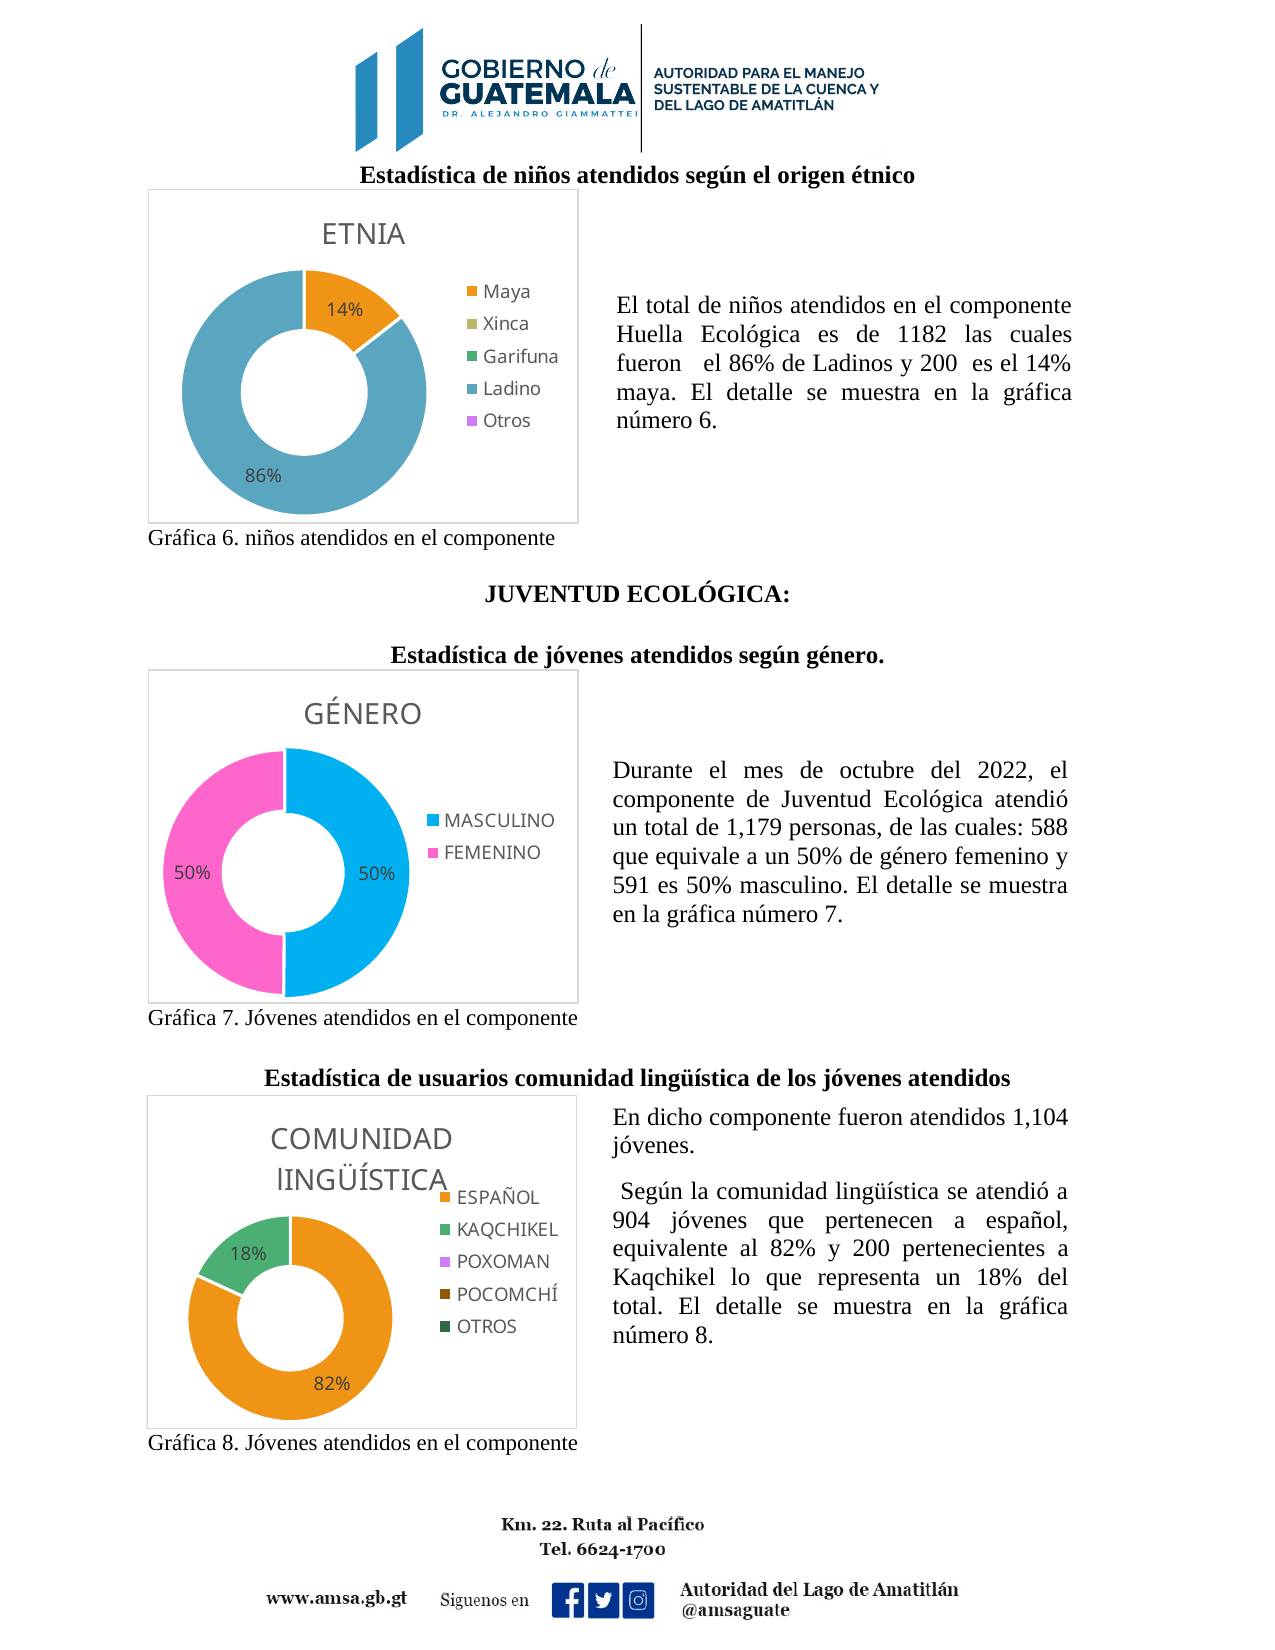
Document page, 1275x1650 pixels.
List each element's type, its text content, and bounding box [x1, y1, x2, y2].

picture [348, 21, 888, 156]
subtitle Estadística de niños atendidos según el origen étnico [148, 160, 1127, 189]
text Gráfica 8. Jóvenes atendidos en el componente [148, 1372, 1127, 1456]
subtitle Estadística de usuarios comunidad lingüística de los jóvenes atendidos [148, 1063, 1127, 1092]
text Gráfica 6. niños atendidos en el componente [148, 524, 1127, 550]
text Gráfica 7. Jóvenes atendidos en el componente [148, 1004, 1127, 1030]
picture [0, 1507, 1248, 1641]
subtitle Estadística de jóvenes atendidos según género. [148, 640, 1127, 669]
text JUVENTUD ECOLÓGICA: [148, 579, 1127, 607]
